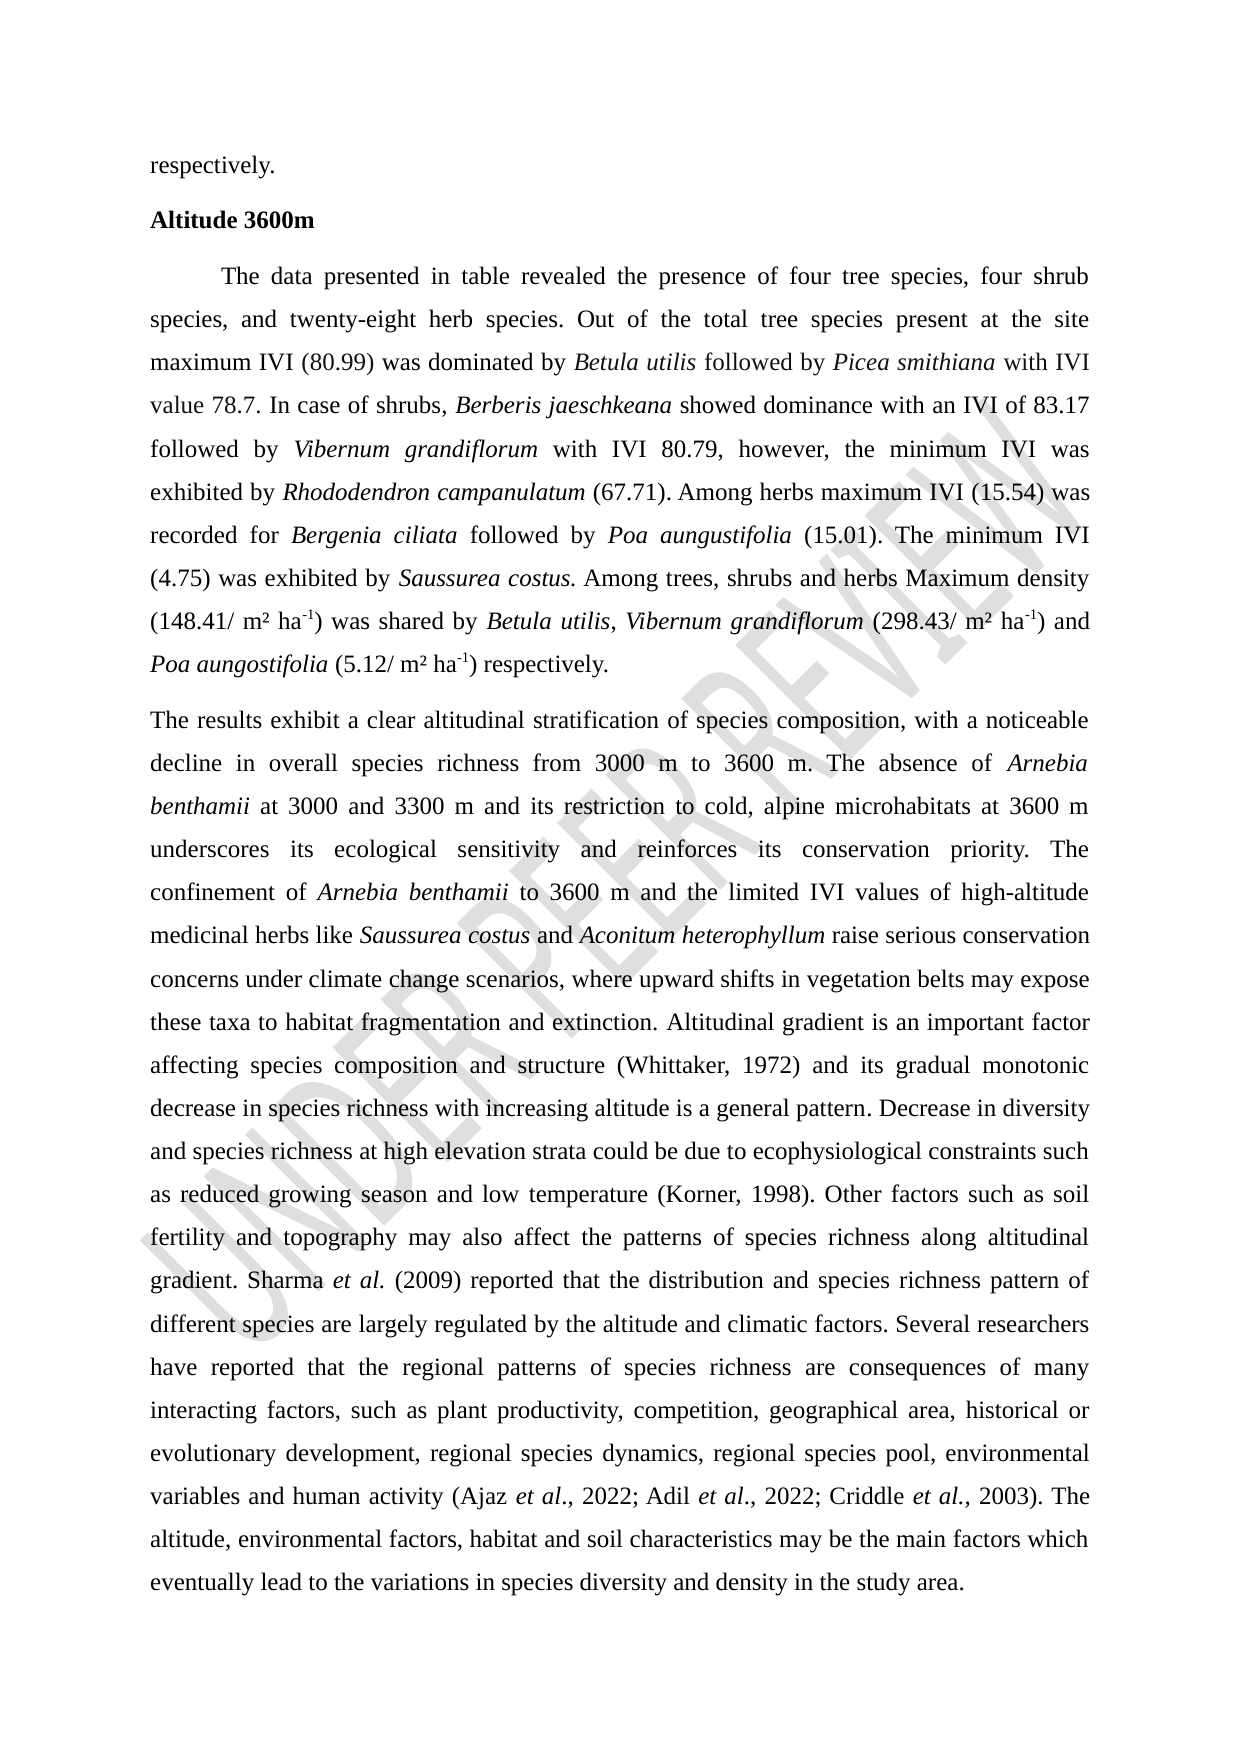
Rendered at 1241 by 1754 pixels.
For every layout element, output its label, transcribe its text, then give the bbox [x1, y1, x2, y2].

text Altitude 3600m [150, 206, 1090, 234]
text The data presented in table revealed the presence of four tree species, four shrub species, and twenty-eight herb species. Out of the total tree species present at the site maximum IVI (80.99) was dominated by Betula utilis followed by Picea smithiana with IVI value 78.7. In case of shrubs, Berberis jaeschkeana showed dominance with an IVI of 83.17 followed by Vibernum grandiflorum with IVI 80.79, however, the minimum IVI was exhibited by Rhododendron campanulatum (67.71). Among herbs maximum IVI (15.54) was recorded for Bergenia ciliata followed by Poa aungustifolia (15.01). The minimum IVI (4.75) was exhibited by Saussurea costus. Among trees, shrubs and herbs Maximum density (148.41/ m² ha-1) was shared by Betula utilis, Vibernum grandiflorum (298.43/ m² ha-1) and Poa aungostifolia (5.12/ m² ha-1) respectively. [150, 261, 1090, 678]
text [150, 150, 1090, 179]
text The results exhibit a clear altitudinal stratification of species composition, with a noticeable decline in overall species richness from 3000 m to 3600 m. The absence of Arnebia benthamii at 3000 and 3300 m and its restriction to cold, alpine microhabitats at 3600 m underscores its ecological sensitivity and reinforces its conservation priority. The confinement of Arnebia benthamii to 3600 m and the limited IVI values of high-altitude medicinal herbs like Saussurea costus and Aconitum heterophyllum raise serious conservation concerns under climate change scenarios, where upward shifts in vegetation belts may expose these taxa to habitat fragmentation and extinction. Altitudinal gradient is an important factor affecting species composition and structure (Whittaker, 1972) and its gradual monotonic decrease in species richness with increasing altitude is a general pattern. Decrease in diversity and species richness at high elevation strata could be due to ecophysiological constraints such as reduced growing season and low temperature (Korner, 1998). Other factors such as soil fertility and topography may also affect the patterns of species richness along altitudinal gradient. Sharma et al. (2009) reported that the distribution and species richness pattern of different species are largely regulated by the altitude and climatic factors. Several researchers have reported that the regional patterns of species richness are consequences of many interacting factors, such as plant productivity, competition, geographical area, historical or evolutionary development, regional species dynamics, regional species pool, environmental variables and human activity (Ajaz et al., 2022; Adil et al., 2022; Criddle et al., 2003). The altitude, environmental factors, habitat and soil characteristics may be the main factors which eventually lead to the variations in species diversity and density in the study area. [150, 705, 1090, 1596]
